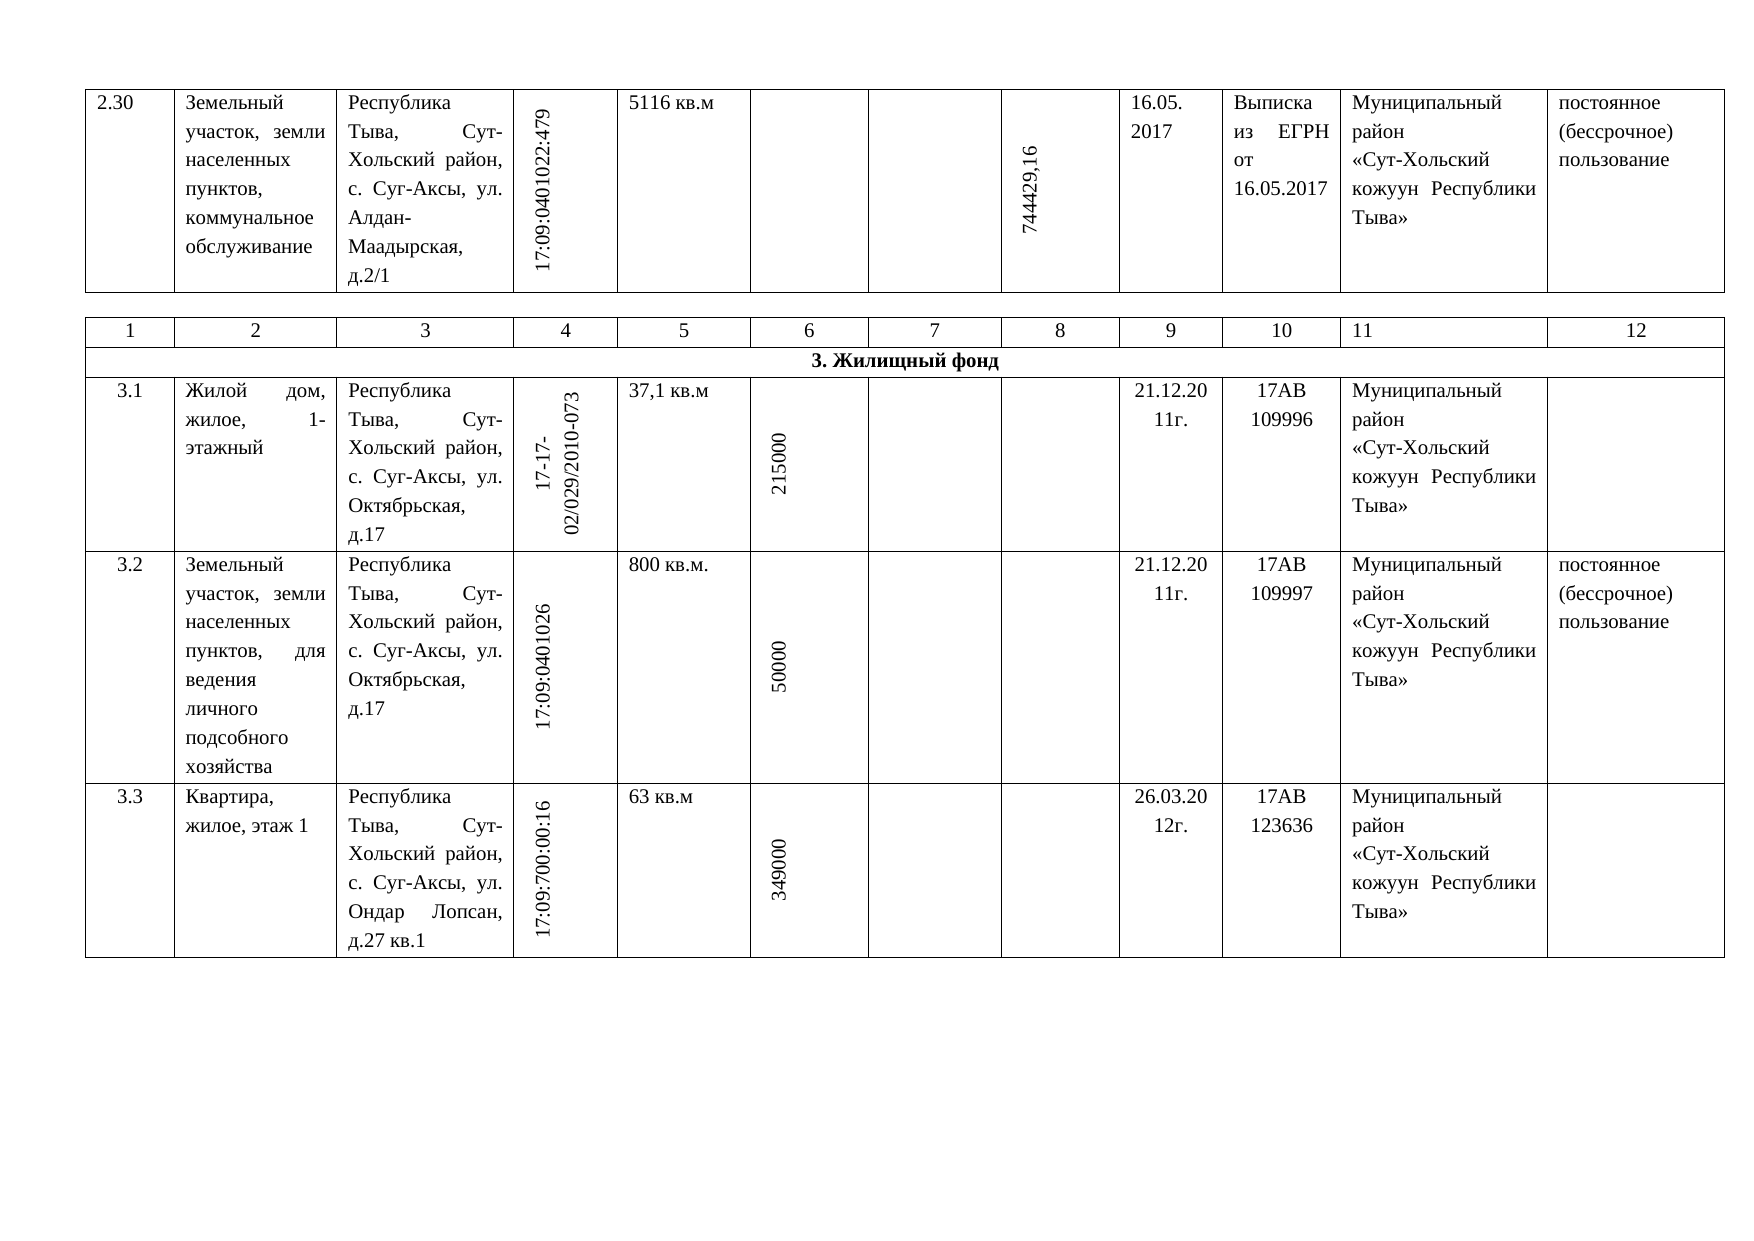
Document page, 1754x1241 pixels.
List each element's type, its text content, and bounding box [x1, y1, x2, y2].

table_cell 21.12.2011г. [1120, 552, 1222, 783]
table_cell постоянное (бессрочное) пользование [1548, 552, 1724, 783]
table_cell Муниципальный район «Сут-Хольский кожуун Республики Тыва» [1341, 552, 1547, 783]
table_cell 2.30 [86, 90, 174, 292]
table_cell [1002, 378, 1119, 551]
table_cell 5116 кв.м [618, 90, 750, 292]
table_cell [1002, 552, 1119, 783]
table_cell 800 кв.м. [618, 552, 750, 783]
table_cell 17-17-02/029/2010-073 [514, 378, 617, 551]
table_header 7 [869, 318, 1001, 347]
table_cell 17АВ 109996 [1223, 378, 1340, 551]
table_header 11 [1341, 318, 1547, 347]
table_cell [751, 90, 868, 292]
table_cell Республика Тыва, Сут-Хольский район, с. Суг-Аксы, ул. Алдан-Маадырская, д.2/1 [337, 90, 513, 292]
table_cell 17:09:0401026 [514, 552, 617, 783]
table_cell [1548, 784, 1724, 957]
table_cell [1002, 784, 1119, 957]
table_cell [1341, 90, 1547, 292]
table_header 10 [1223, 318, 1340, 347]
table_cell 3.2 [86, 552, 174, 783]
table_cell [869, 378, 1001, 551]
table_cell 3.3 [86, 784, 174, 957]
table_cell 17:09:0401022:479 [514, 90, 617, 292]
table_cell 3.1 [86, 378, 174, 551]
table_cell 17АВ 123636 [1223, 784, 1340, 957]
table_cell 63 кв.м [618, 784, 750, 957]
table_cell 50000 [751, 552, 868, 783]
table_cell 17АВ 109997 [1223, 552, 1340, 783]
table_cell постоянное (бессрочное) пользование [1548, 90, 1724, 292]
table_cell Жилой дом, жилое, 1-этажный [175, 378, 336, 551]
table_cell 3. Жилищный фонд [86, 348, 1724, 377]
table_cell [1548, 378, 1724, 551]
table_cell 349000 [751, 784, 868, 957]
table_header 4 [514, 318, 617, 347]
table_header 3 [337, 318, 513, 347]
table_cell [337, 784, 513, 957]
table_cell Республика Тыва, Сут-Хольский район, с. Суг-Аксы, ул. Октябрьская, д.17 [337, 378, 513, 551]
table_cell 16.05. 2017 [1120, 90, 1222, 292]
table_cell [869, 784, 1001, 957]
table_cell 21.12.2011г. [1120, 378, 1222, 551]
table_cell Земельный участок, земли населенных пунктов, коммунальное обслуживание [175, 90, 336, 292]
table_header 6 [751, 318, 868, 347]
table_cell 744429,16 [1002, 90, 1119, 292]
table_cell Выписка из ЕГРН от 16.05.2017 [1223, 90, 1340, 292]
table_cell [869, 90, 1001, 292]
table_header 5 [618, 318, 750, 347]
table_cell Квартира, жилое, этаж 1 [175, 784, 336, 957]
table_cell [869, 552, 1001, 783]
table_header 12 [1548, 318, 1724, 347]
table_cell Муниципальный район «Сут-Хольский кожуун Республики Тыва» [1341, 378, 1547, 551]
table_cell 37,1 кв.м [618, 378, 750, 551]
table_cell 17:09:700:00:16 [514, 784, 617, 957]
table_header 2 [175, 318, 336, 347]
table_header 9 [1120, 318, 1222, 347]
table_cell 26.03.2012г. [1120, 784, 1222, 957]
table_header 1 [86, 318, 174, 347]
table_cell 215000 [751, 378, 868, 551]
table_header 8 [1002, 318, 1119, 347]
table_cell Республика Тыва, Сут-Хольский район, с. Суг-Аксы, ул. Октябрьская, д.17 [337, 552, 513, 783]
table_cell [1341, 784, 1547, 957]
table_cell Земельный участок, земли населенных пунктов, для ведения личного подсобного хозяйства [175, 552, 336, 783]
